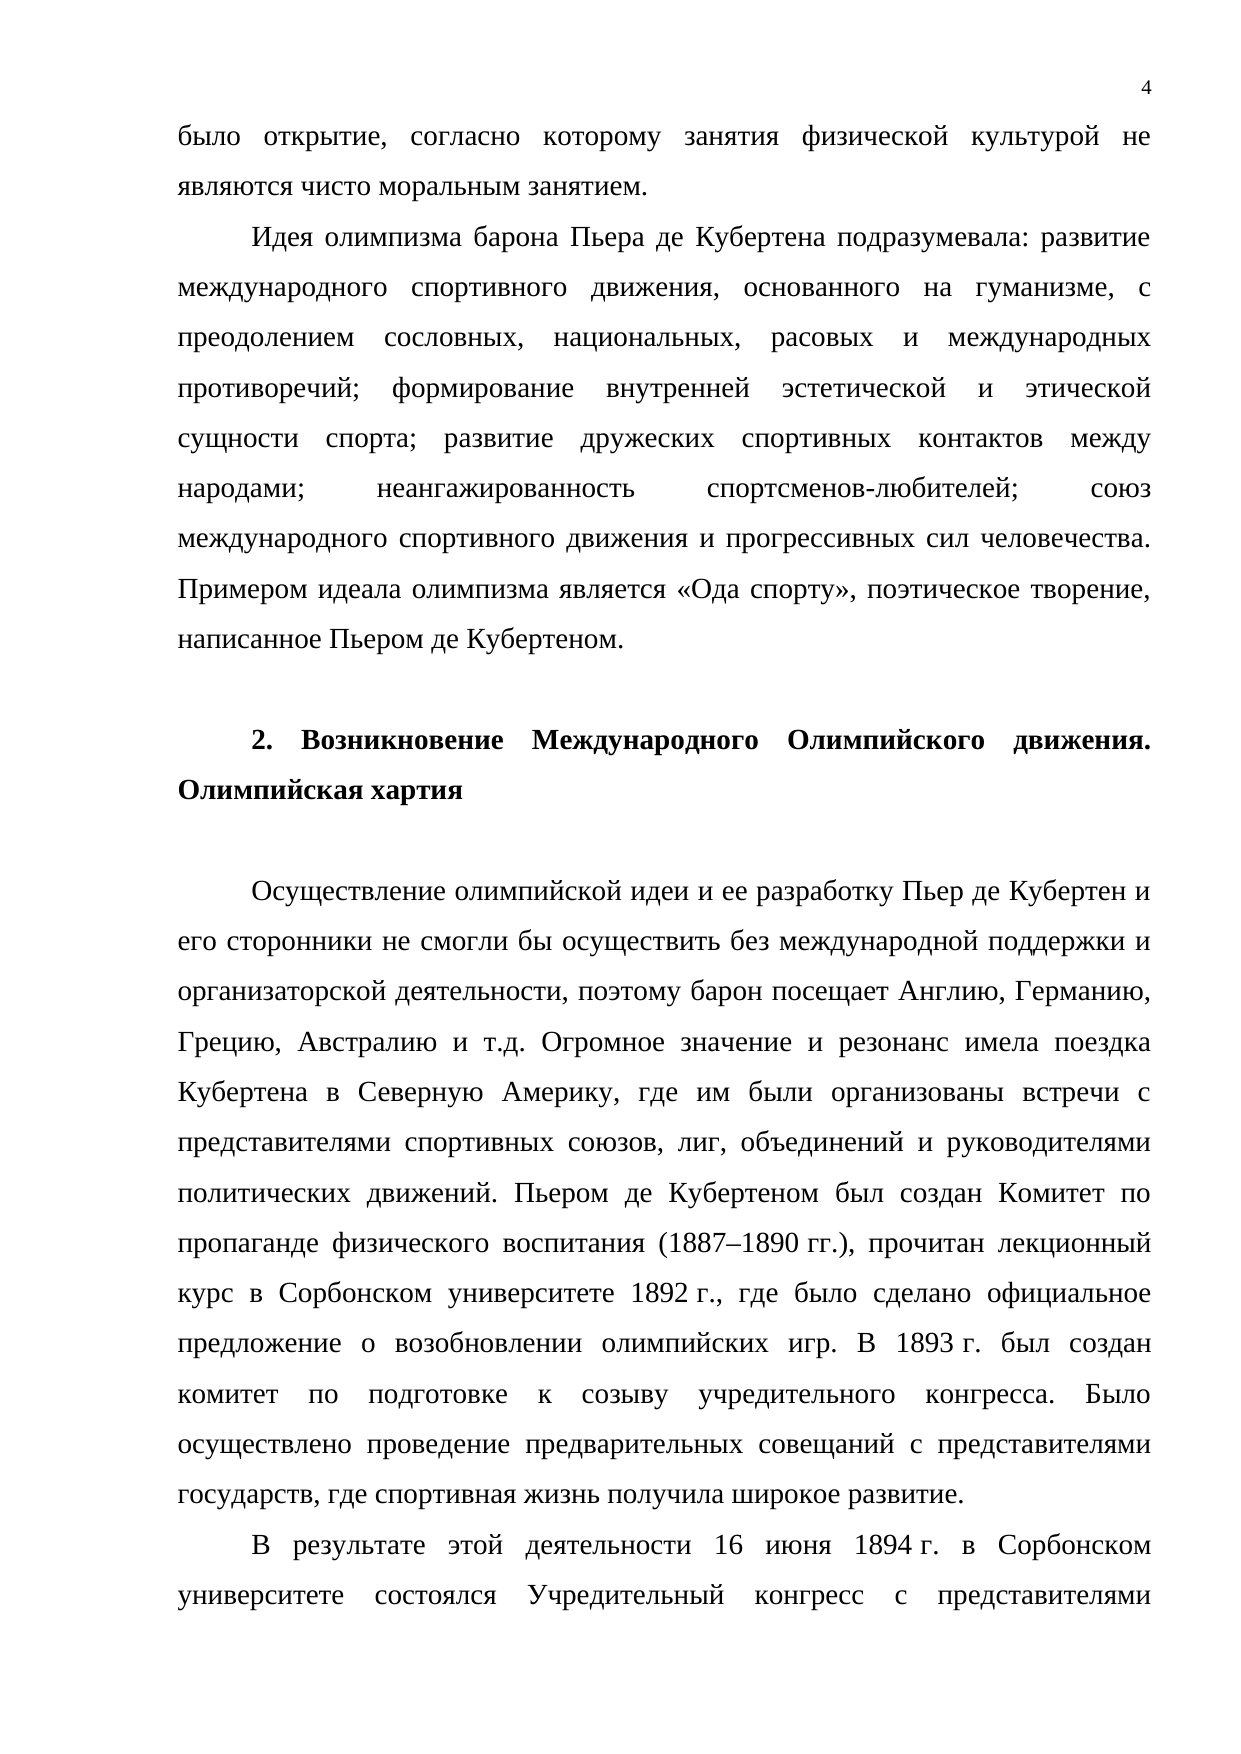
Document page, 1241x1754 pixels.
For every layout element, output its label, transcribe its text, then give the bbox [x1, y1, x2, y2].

text Осуществление олимпийской идеи и ее разработку Пьер де Кубертен и его сторонники не смогли бы осуществить без международной поддержки и организаторской деятельности, поэтому барон посещает Англию, Германию, Грецию, Австралию и т.д. Огромное значение и резонанс имела поездка Кубертена в Северную Америку, где им были организованы встречи с представителями спортивных союзов, лиг, объединений и руководителями политических движений. Пьером де Кубертеном был создан Комитет по пропаганде физического воспитания (1887–1890 гг.), прочитан лекционный курс в Сорбонском университете 1892 г., где было сделано официальное предложение о возобновлении олимпийских игр. В 1893 г. был создан комитет по подготовке к созыву учредительного конгресса. Было осуществлено проведение предварительных совещаний с представителями государств, где спортивная жизнь получила широкое развитие. [177, 873, 1152, 1510]
text 2. Возникновение Международного Олимпийского движения. Олимпийская хартия [177, 722, 1152, 806]
text Идея олимпизма барона Пьера де Кубертена подразумевала: развитие международного спортивного движения, основанного на гуманизме, с преодолением сословных, национальных, расовых и международных противоречий; формирование внутренней эстетической и этической сущности спорта; развитие дружеских спортивных контактов между народами; неангажированность спортсменов-любителей; союз международного спортивного движения и прогрессивных сил человечества. Примером идеала олимпизма является «Ода спорту», поэтическое творение, написанное Пьером де Кубертеном. [177, 219, 1152, 655]
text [177, 1527, 1152, 1611]
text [177, 118, 1152, 202]
